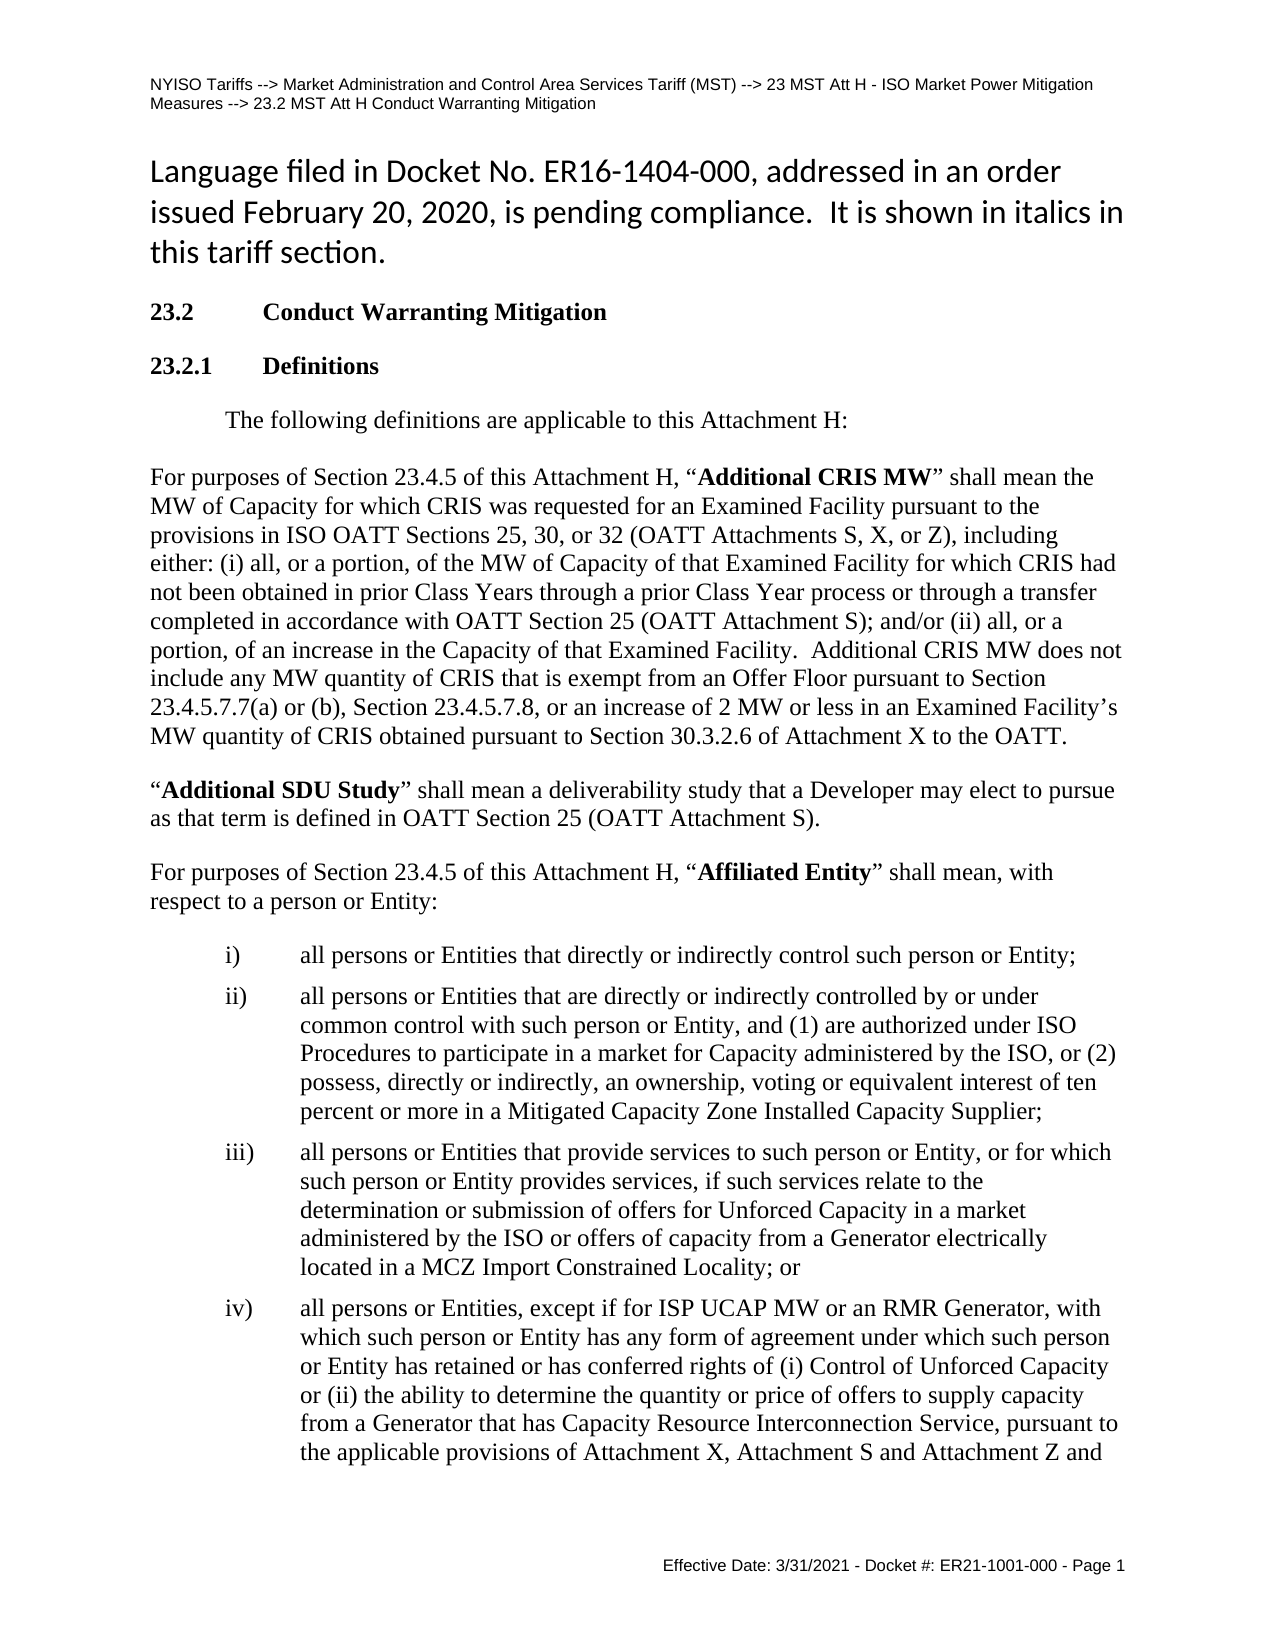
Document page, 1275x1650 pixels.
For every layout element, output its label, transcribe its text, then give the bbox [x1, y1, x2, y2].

text ii) all persons or Entities that are directly or indirectly controlled by or under common control with such person or Entity, and (1) are authorized under ISO Procedures to participate in a market for Capacity administered by the ISO, or (2) possess, directly or indirectly, an ownership, voting or equivalent interest of ten percent or more in a Mitigated Capacity Zone Installed Capacity Supplier; [225, 981, 1125, 1125]
text The following definitions are applicable to this Attachment H: [150, 405, 1125, 433]
text Language filed in Docket No. ER16-1404-000, addressed in an order issued February 20, 2020, is pending compliance. It is shown in italics in this tariff section. [150, 150, 1125, 272]
text “Additional SDU Study” shall mean a deliverability study that a Developer may elect to pursue as that term is defined in OATT Section 25 (OATT Attachment S). [150, 775, 1125, 832]
text For purposes of Section 23.4.5 of this Attachment H, “Affiliated Entity” shall mean, with respect to a person or Entity: [150, 857, 1125, 915]
text iii) all persons or Entities that provide services to such person or Entity, or for which such person or Entity provides services, if such services relate to the determination or submission of offers for Unforced Capacity in a market administered by the ISO or offers of capacity from a Generator electrically located in a MCZ Import Constrained Locality; or [225, 1137, 1125, 1281]
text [225, 1293, 1125, 1466]
subtitle 23.2.1 Definitions [150, 351, 1059, 380]
text For purposes of Section 23.4.5 of this Attachment H, “Additional CRIS MW” shall mean the MW of Capacity for which CRIS was requested for an Examined Facility pursuant to the provisions in ISO OATT Sections 25, 30, or 32 (OATT Attachments S, X, or Z), including either: (i) all, or a portion, of the MW of Capacity of that Examined Facility for which CRIS had not been obtained in prior Class Years through a prior Class Year process or through a transfer completed in accordance with OATT Section 25 (OATT Attachment S); and/or (ii) all, or a portion, of an increase in the Capacity of that Examined Facility. Additional CRIS MW does not include any MW quantity of CRIS that is exempt from an Offer Floor pursuant to Section 23.4.5.7.7(a) or (b), Section 23.4.5.7.8, or an increase of 2 MW or less in an Examined Facility’s MW quantity of CRIS obtained pursuant to Section 30.3.2.6 of Attachment X to the OATT. [150, 462, 1125, 750]
subtitle 23.2 Conduct Warranting Mitigation [150, 297, 1123, 326]
text i) all persons or Entities that directly or indirectly control such person or Entity; [225, 940, 1125, 968]
